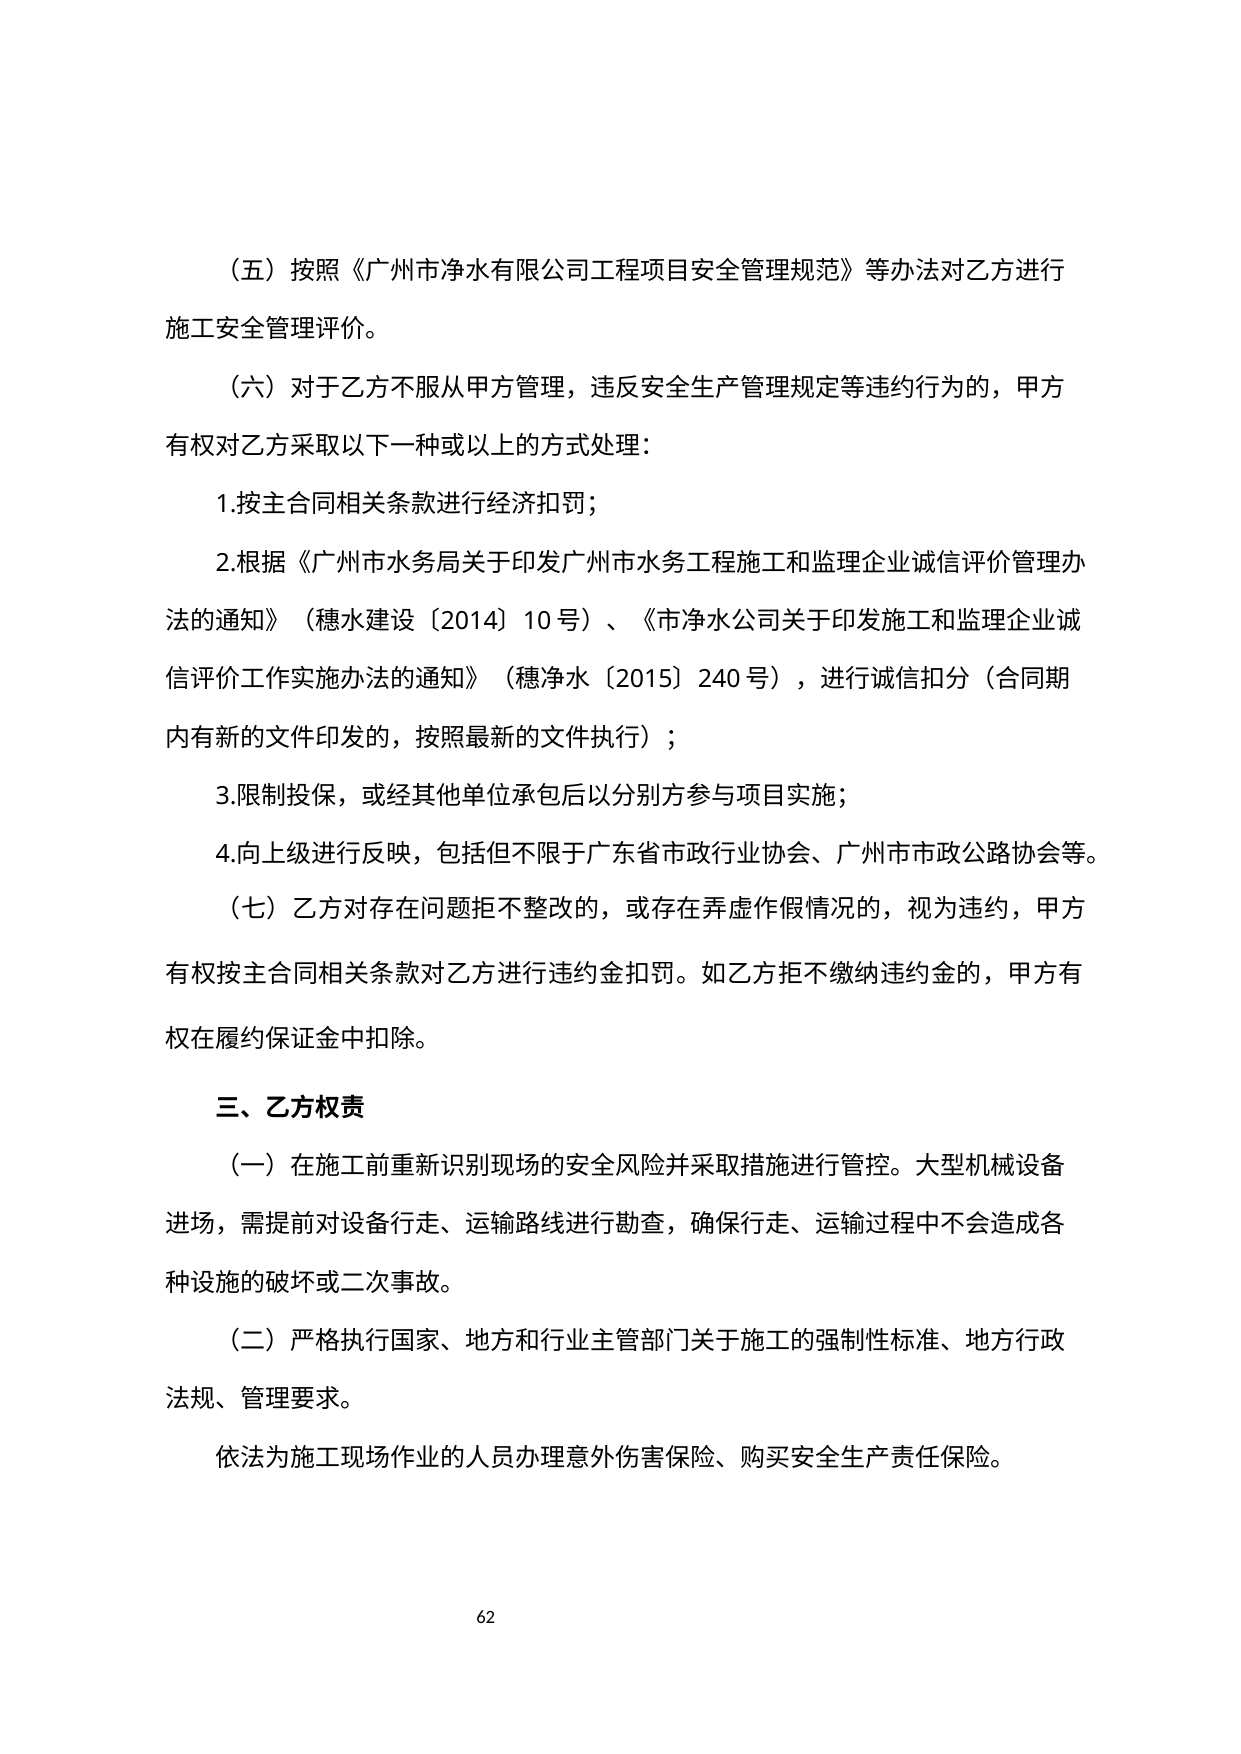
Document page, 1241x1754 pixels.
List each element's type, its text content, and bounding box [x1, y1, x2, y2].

text （六）对于乙方不服从甲方管理，违反安全生产管理规定等违约行为的，甲方有权对乙方采取以下一种或以上的方式处理： [165, 349, 1087, 466]
text 2.根据《广州市水务局关于印发广州市水务工程施工和监理企业诚信评价管理办法的通知》（穗水建设〔2014〕10号）、《市净水公司关于印发施工和监理企业诚信评价工作实施办法的通知》（穗净水〔2015〕240号），进行诚信扣分（合同期内有新的文件印发的，按照最新的文件执行）； [165, 524, 1087, 758]
text （一）在施工前重新识别现场的安全风险并采取措施进行管控。大型机械设备进场，需提前对设备行走、运输路线进行勘查，确保行走、运输过程中不会造成各种设施的破坏或二次事故。 [165, 1128, 1087, 1303]
text （二）严格执行国家、地方和行业主管部门关于施工的强制性标准、地方行政法规、管理要求。 [165, 1303, 1087, 1419]
text 三、乙方权责 [165, 1069, 1087, 1128]
text 3.限制投保，或经其他单位承包后以分别方参与项目实施； [165, 758, 1087, 816]
text （五）按照《广州市净水有限公司工程项目安全管理规范》等办法对乙方进行施工安全管理评价。 [165, 233, 1087, 349]
text 依法为施工现场作业的人员办理意外伤害保险、购买安全生产责任保险。 [165, 1419, 1087, 1478]
text 4.向上级进行反映，包括但不限于广东省市政行业协会、广州市市政公路协会等。 [165, 816, 1087, 874]
text 1.按主合同相关条款进行经济扣罚； [165, 466, 1087, 524]
text （七）乙方对存在问题拒不整改的，或存在弄虚作假情况的，视为违约，甲方有权按主合同相关条款对乙方进行违约金扣罚。如乙方拒不缴纳违约金的，甲方有权在履约保证金中扣除。 [165, 874, 1087, 1069]
